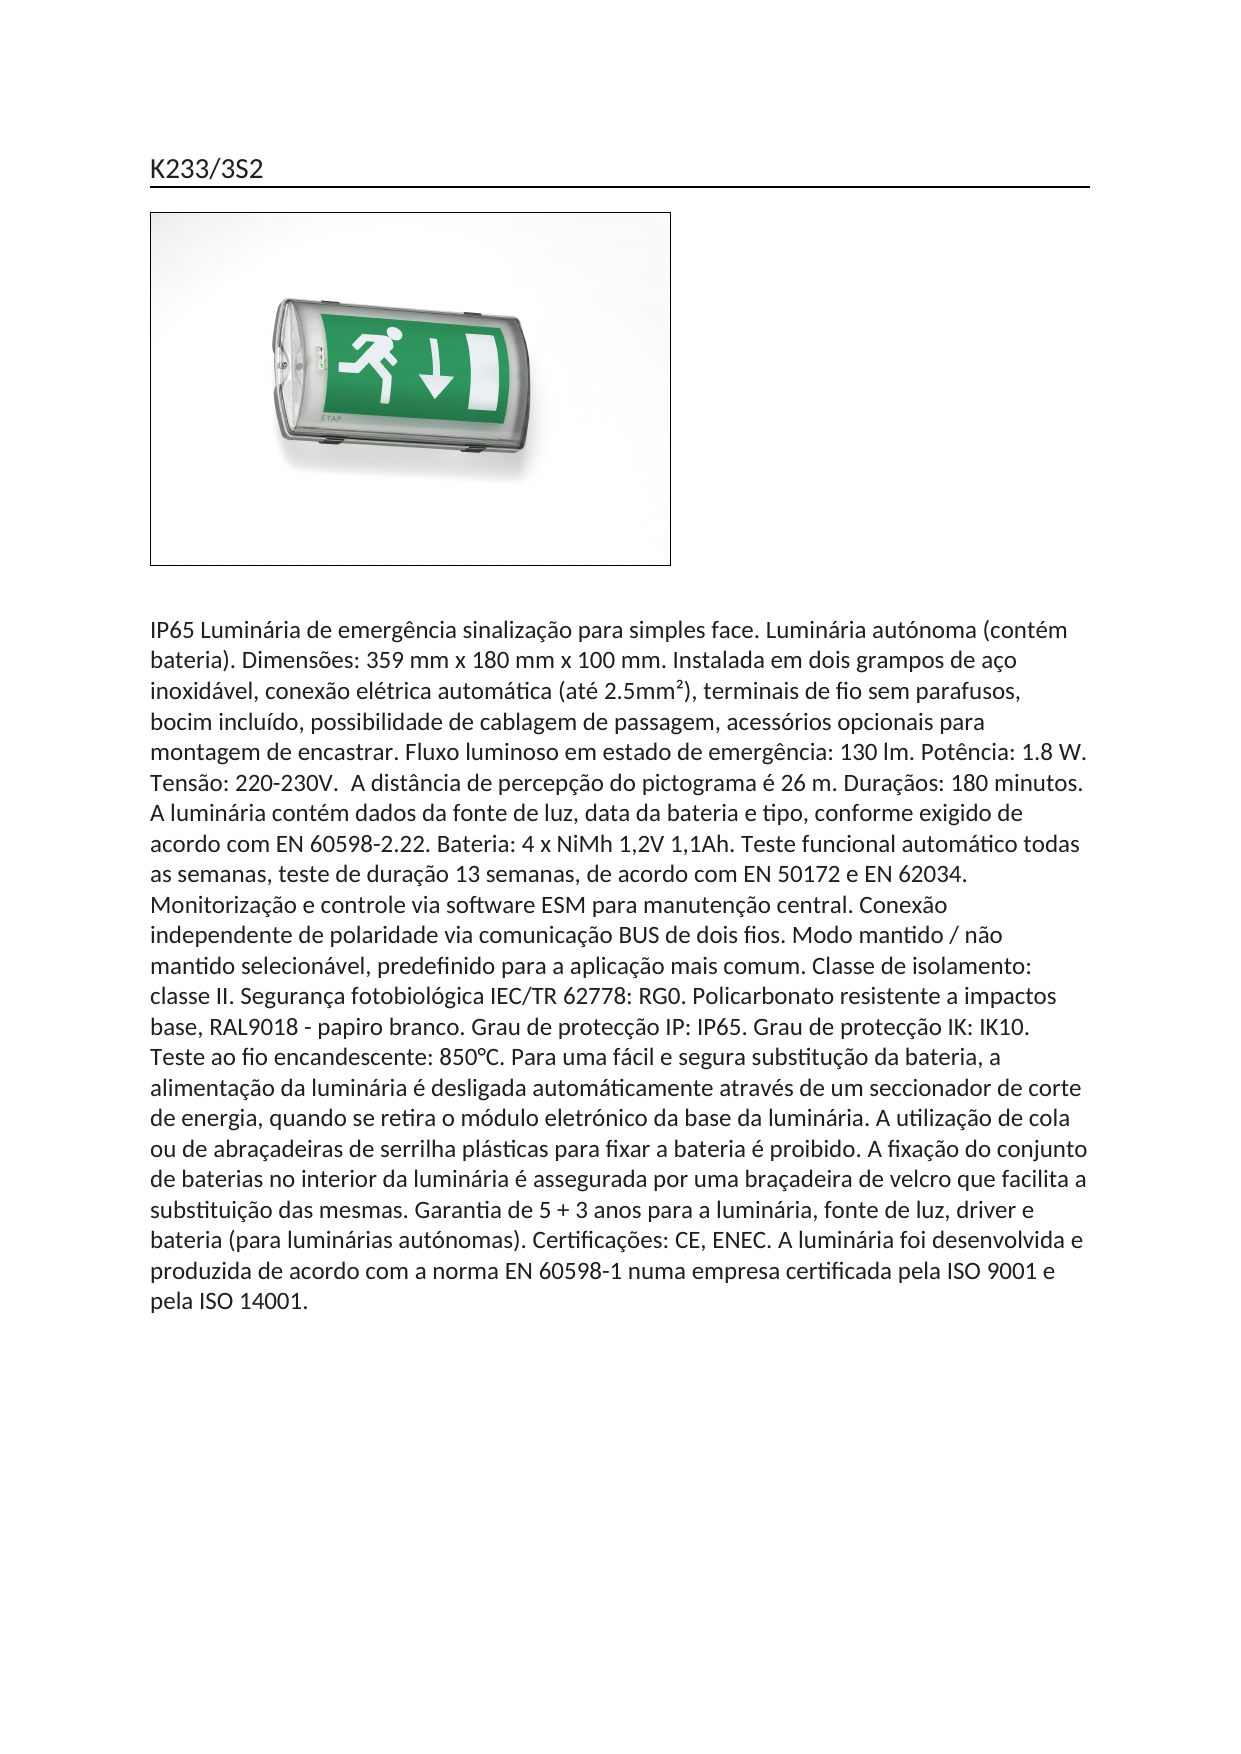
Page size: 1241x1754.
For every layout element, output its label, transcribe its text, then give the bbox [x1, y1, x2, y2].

picture [151, 213, 670, 565]
text IP65 Luminária de emergência sinalização para simples face. Luminária autónoma (contém bateria). Dimensões: 359 mm x 180 mm x 100 mm. Instalada em dois grampos de aço inoxidável, conexão elétrica automática (até 2.5mm²), terminais de fio sem parafusos, bocim incluído, possibilidade de cablagem de passagem, acessórios opcionais para montagem de encastrar. Fluxo luminoso em estado de emergência: 130 lm. Potência: 1.8 W. Tensão: 220-230V. A distância de percepção do pictograma é 26 m. Duraçãos: 180 minutos. A luminária contém dados da fonte de luz, data da bateria e tipo, conforme exigido de acordo com EN 60598-2.22. Bateria: 4 x NiMh 1,2V 1,1Ah. Teste funcional automático todas as semanas, teste de duração 13 semanas, de acordo com EN 50172 e EN 62034. Monitorização e controle via software ESM para manutenção central. Conexão independente de polaridade via comunicação BUS de dois fios. Modo mantido / não mantido selecionável, predefinido para a aplicação mais comum. Classe de isolamento: classe II. Segurança fotobiológica IEC/TR 62778: RG0. Policarbonato resistente a impactos base, RAL9018 - papiro branco. Grau de protecção IP: IP65. Grau de protecção IK: IK10. Teste ao fio encandescente: 850°C. Para uma fácil e segura substitução da bateria, a alimentação da luminária é desligada automáticamente através de um seccionador de corte de energia, quando se retira o módulo eletrónico da base da luminária. A utilização de cola ou de abraçadeiras de serrilha plásticas para fixar a bateria é proibido. A fixação do conjunto de baterias no interior da luminária é assegurada por uma braçadeira de velcro que facilita a substituição das mesmas. Garantia de 5 + 3 anos para a luminária, fonte de luz, driver e bateria (para luminárias autónomas). Certificações: CE, ENEC. A luminária foi desenvolvida e produzida de acordo com a norma EN 60598-1 numa empresa certificada pela ISO 9001 e pela ISO 14001. [150, 614, 1090, 1316]
text K233/3S2 [150, 150, 1090, 186]
